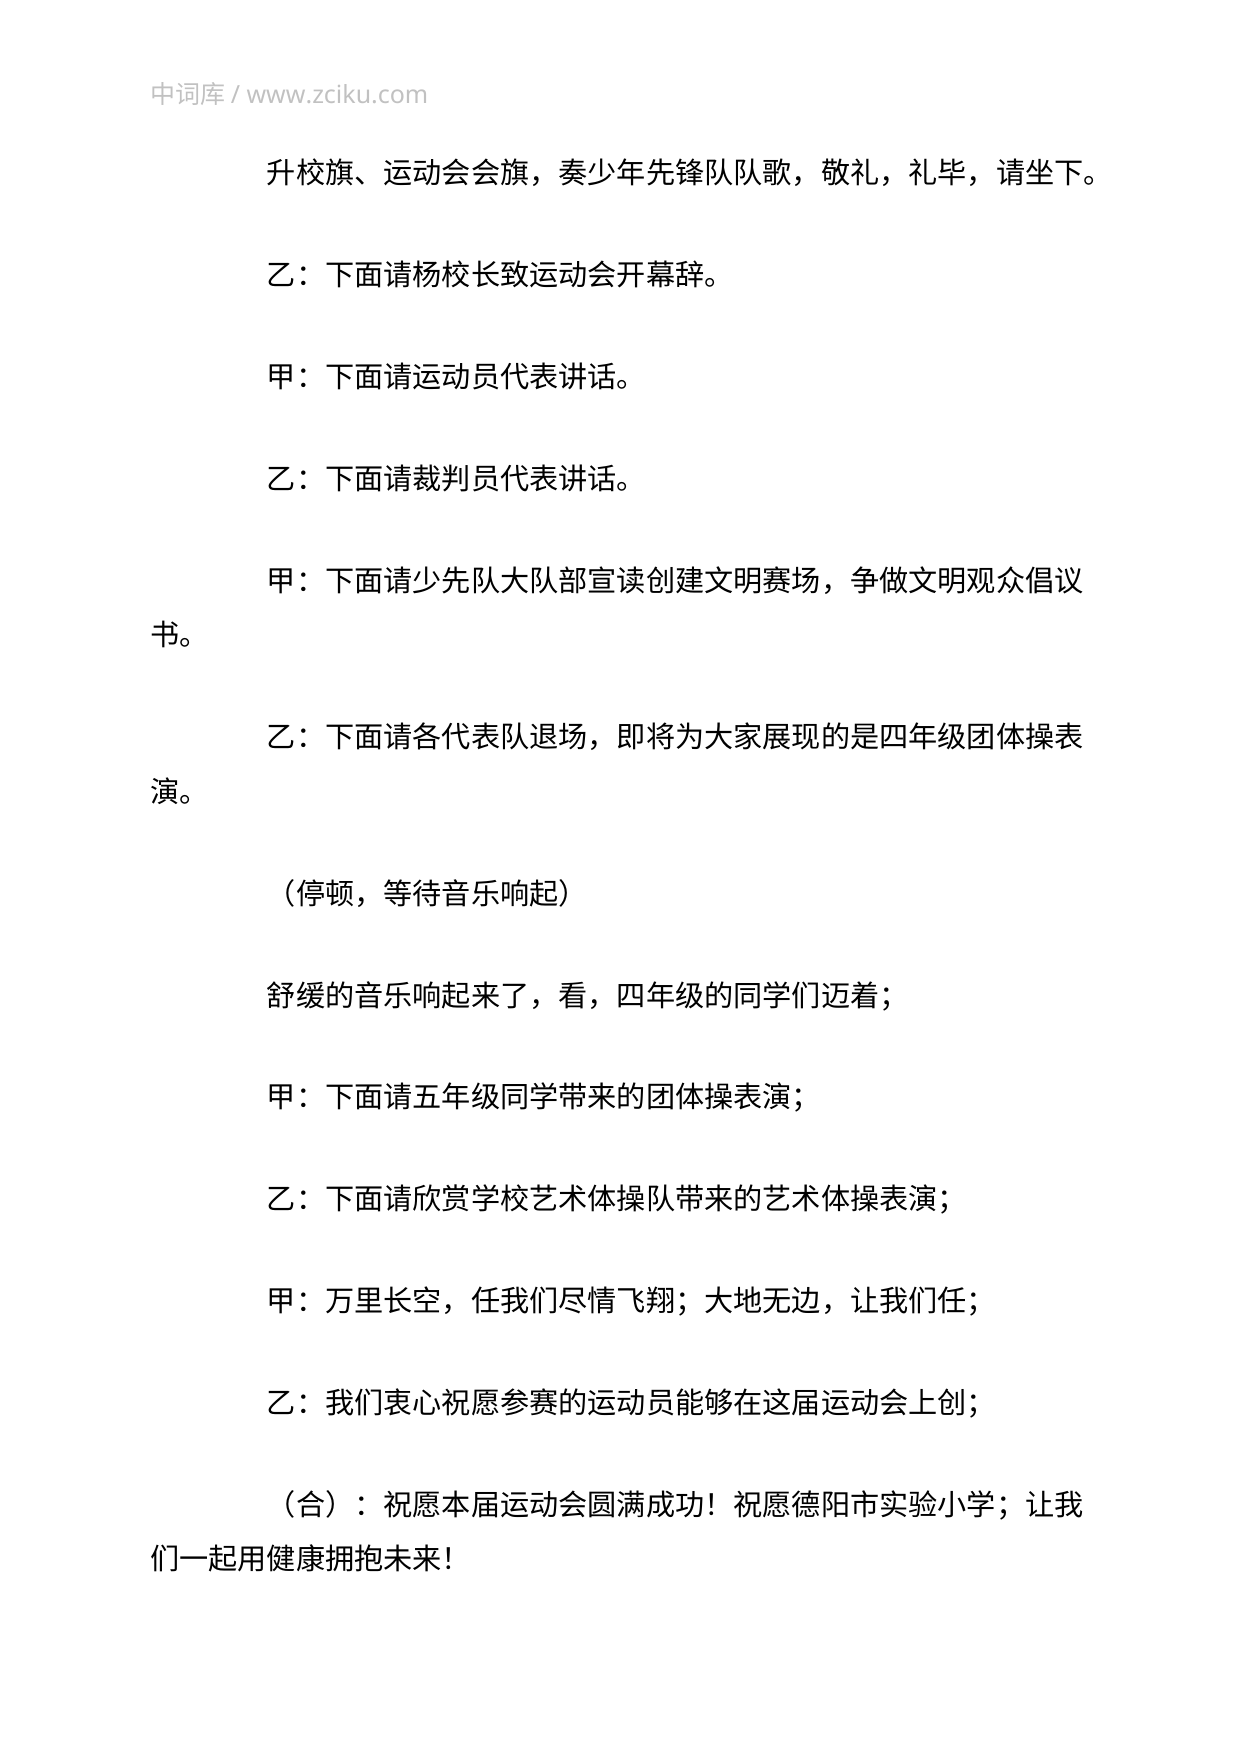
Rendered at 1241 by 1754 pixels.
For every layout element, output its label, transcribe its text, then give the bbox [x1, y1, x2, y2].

text 甲：下面请五年级同学带来的团体操表演； [150, 1074, 1090, 1116]
text （停顿，等待音乐响起） [150, 870, 1090, 913]
text 乙：下面请各代表队退场，即将为大家展现的是四年级团体操表演。 [150, 714, 1090, 811]
text 乙：下面请欣赏学校艺术体操队带来的艺术体操表演； [150, 1176, 1090, 1218]
text 甲：万里长空，任我们尽情飞翔；大地无边，让我们任； [150, 1277, 1090, 1320]
text 乙：下面请杨校长致运动会开幕辞。 [150, 252, 1090, 294]
text 升校旗、运动会会旗，奏少年先锋队队歌，敬礼，礼毕，请坐下。 [150, 150, 1090, 192]
text 舒缓的音乐响起来了，看，四年级的同学们迈着； [150, 972, 1090, 1014]
text 甲：下面请少先队大队部宣读创建文明赛场，争做文明观众倡议书。 [150, 557, 1090, 654]
text 乙：下面请裁判员代表讲话。 [150, 455, 1090, 498]
text 甲：下面请运动员代表讲话。 [150, 353, 1090, 396]
text 乙：我们衷心祝愿参赛的运动员能够在这届运动会上创； [150, 1379, 1090, 1422]
text （合）：祝愿本届运动会圆满成功！祝愿德阳市实验小学；让我们一起用健康拥抱未来！ [150, 1481, 1090, 1578]
